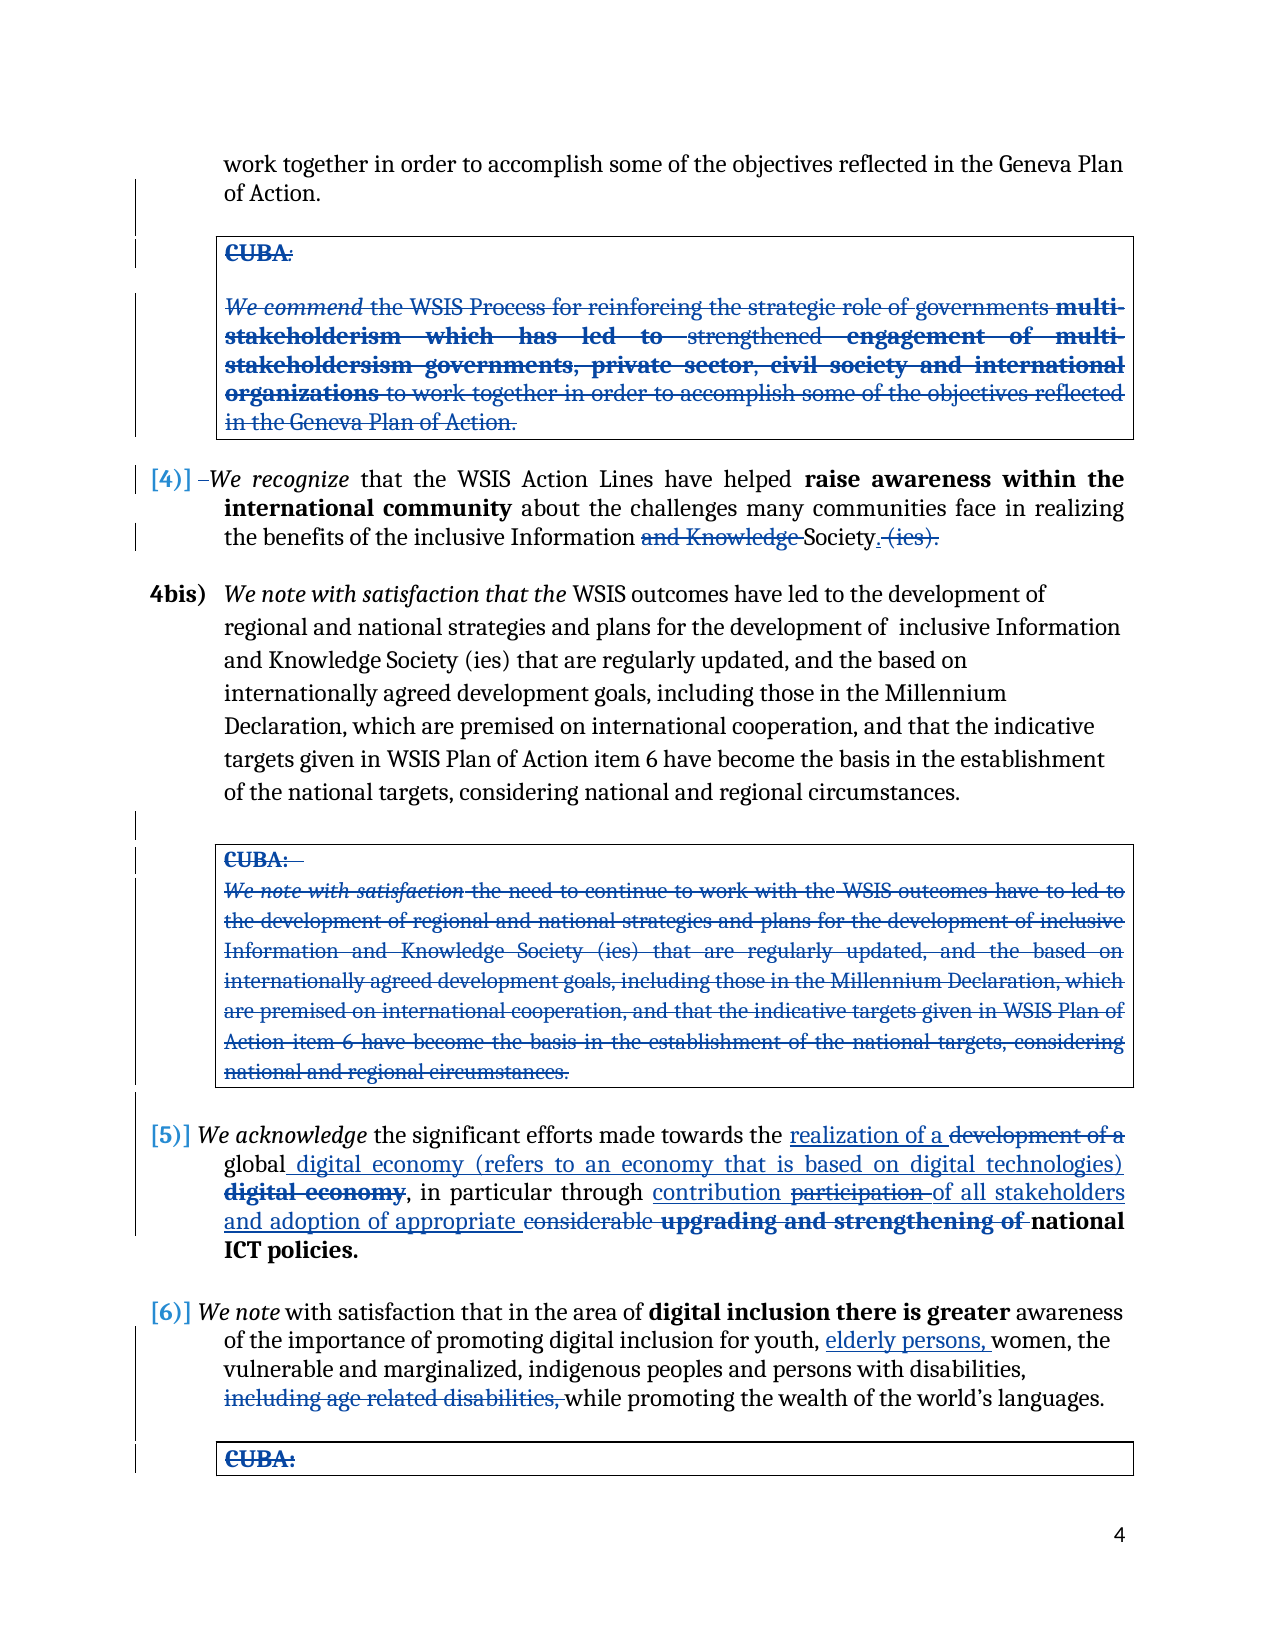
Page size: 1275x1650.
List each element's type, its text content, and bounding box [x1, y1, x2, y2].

list We note with satisfaction that in the area of digital inclusion there is greater awareness of the importance of promoting digital inclusion for youth, women, the vulnerable and marginalized, indigenous peoples and persons with disabilities, while promoting the wealth of the world’s languages. [150, 1298, 1125, 1413]
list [150, 150, 1125, 207]
list We acknowledge the significant efforts made towards the global, in particular through national ICT policies. [150, 1121, 1125, 1264]
list We recognize that the WSIS Action Lines have helped raise awareness within the international community about the challenges many communities face in realizing the benefits of the inclusive Information Society [150, 465, 1125, 551]
list 4bis) We note with satisfaction that the WSIS outcomes have led to the development of regional and national strategies and plans for the development of inclusive Information and Knowledge Society (ies) that are regularly updated, and the based on internationally agreed development goals, including those in the Millennium Declaration, which are premised on international cooperation, and that the indicative targets given in WSIS Plan of Action item 6 have become the basis in the establishment of the national targets, considering national and regional circumstances. [150, 580, 1125, 807]
